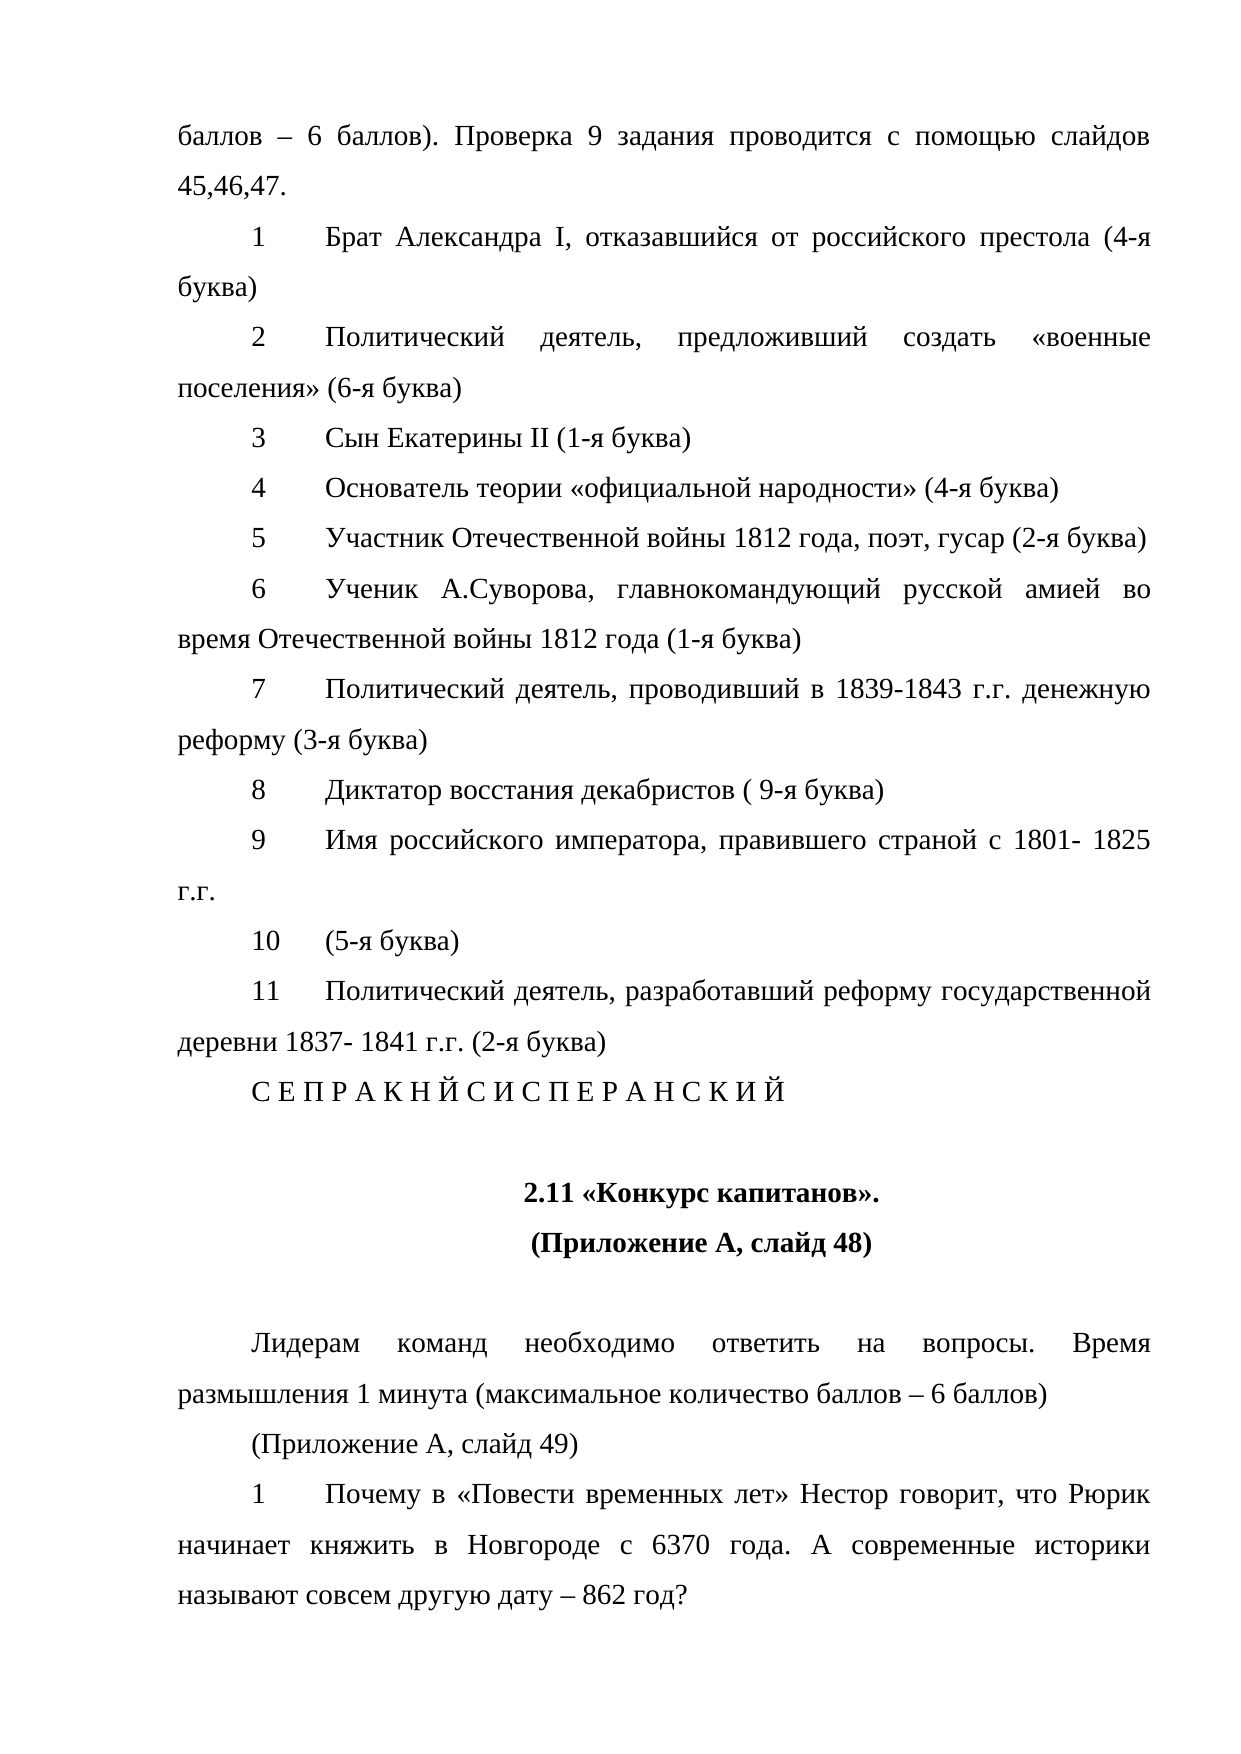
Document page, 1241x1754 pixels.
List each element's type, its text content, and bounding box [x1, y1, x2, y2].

text 2.11 «Конкурс капитанов». [177, 1175, 1152, 1208]
list Ученик А.Суворова, главнокомандующий русской амией во время Отечественной войны 1812 года (1-я буква) [177, 571, 1152, 655]
list Политический деятель, проводивший в 1839-1843 г.г. денежную реформу (3-я буква) [177, 672, 1152, 755]
list Политический деятель, предложивший создать «военные поселения» (6-я буква) [177, 319, 1152, 403]
list Диктатор восстания декабристов ( 9-я буква) [177, 772, 1152, 806]
list Брат Александра I, отказавшийся от российского престола (4-я буква) [177, 219, 1152, 303]
list Участник Отечественной войны 1812 года, поэт, гусар (2-я буква) [177, 521, 1152, 554]
text Лидерам команд необходимо ответить на вопросы. Время размышления 1 минута (максимальное количество баллов – 6 баллов) [177, 1326, 1152, 1409]
text (Приложение А, слайд 49) [177, 1426, 1152, 1460]
list Основатель теории «официальной народности» (4-я буква) [177, 470, 1152, 504]
text (Приложение А, слайд 48) [177, 1225, 1152, 1258]
list С Е П Р А К Н Й С И С П Е Р А Н С К И Й [177, 1074, 1152, 1108]
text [177, 118, 1152, 202]
list Политический деятель, разработавший реформу государственной деревни 1837- 1841 г.г. (2-я буква) [177, 973, 1152, 1057]
list Почему в «Повести временных лет» Нестор говорит, что Рюрик начинает княжить в Новгороде с 6370 года. А современные историки называют совсем другую дату – 862 год? [177, 1477, 1152, 1611]
list (5-я буква) [177, 923, 1152, 957]
list Имя российского императора, правившего страной с 1801- 1825 г.г. [177, 822, 1152, 906]
list Сын Екатерины II (1-я буква) [177, 420, 1152, 453]
